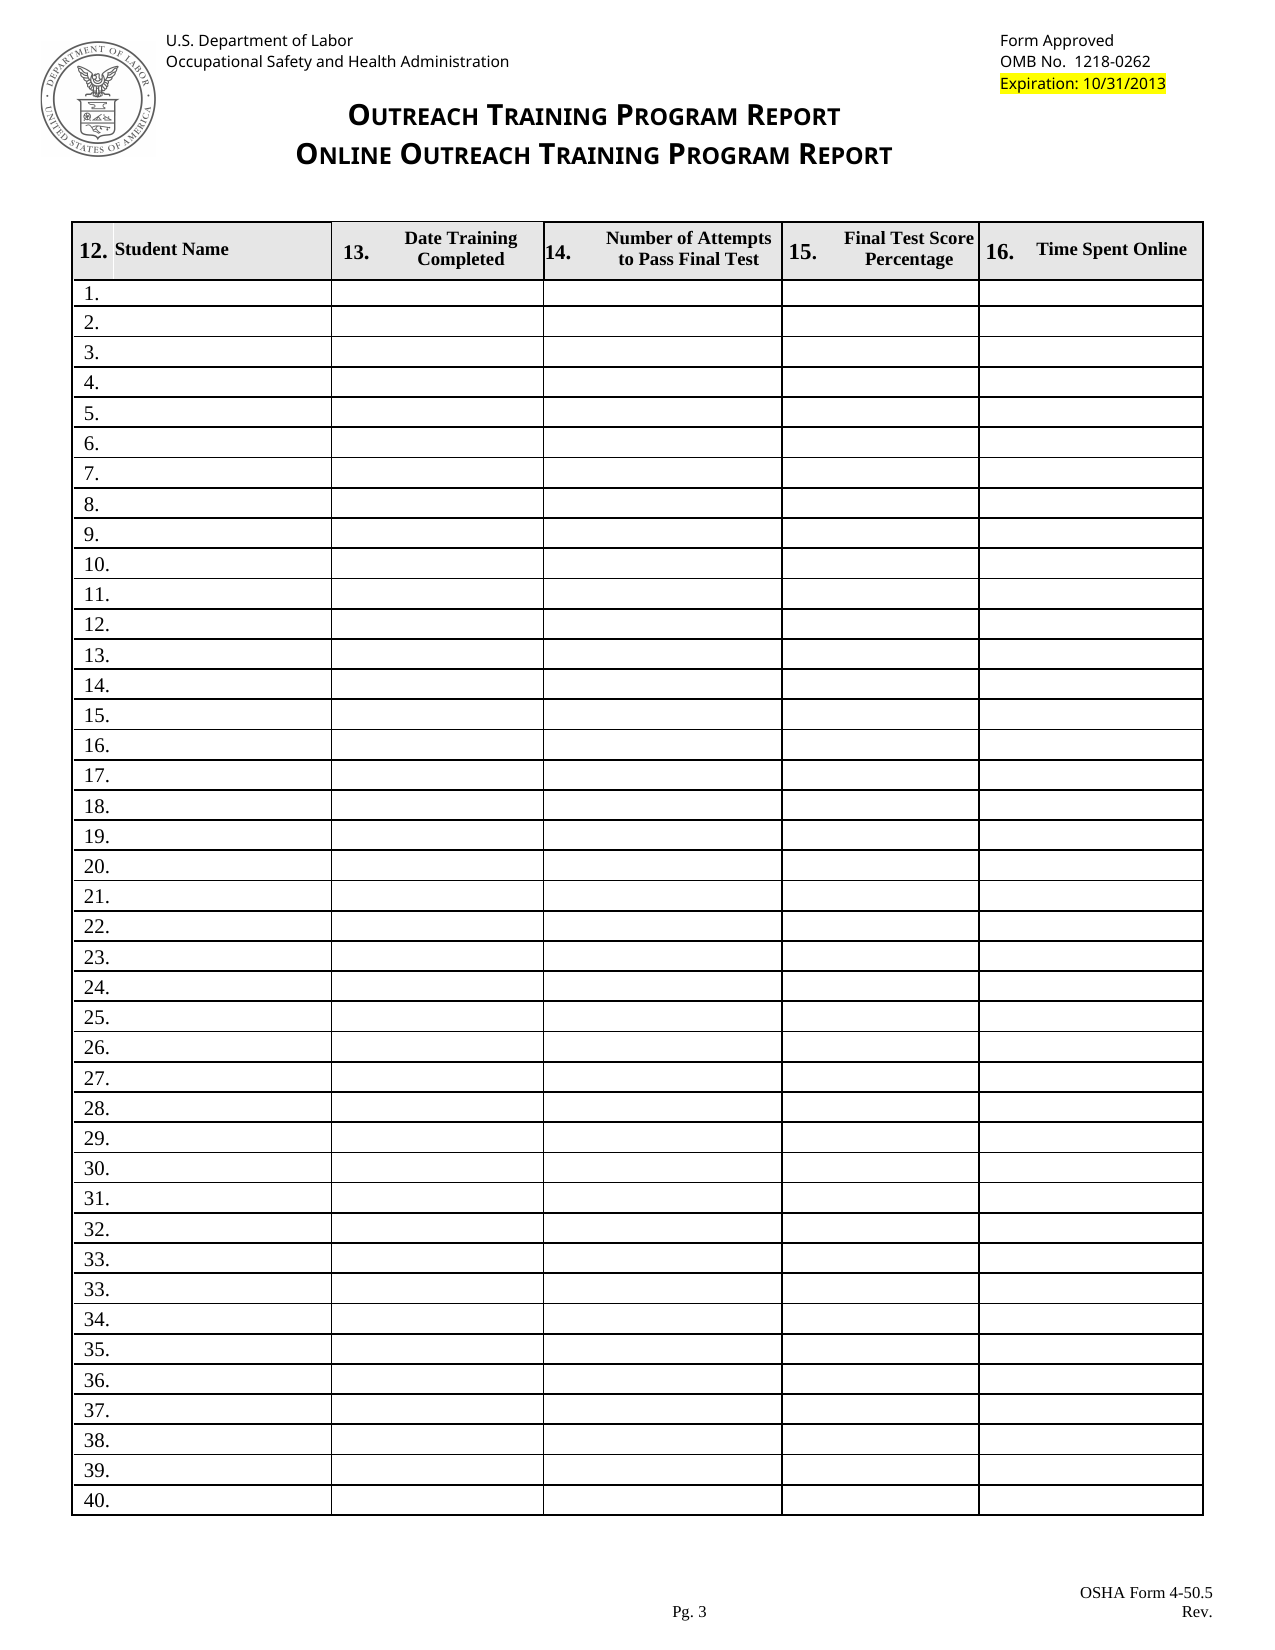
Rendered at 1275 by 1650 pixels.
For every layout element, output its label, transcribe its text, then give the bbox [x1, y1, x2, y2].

table_cell 22. [73, 911, 331, 940]
table_header Number of Attempts to Pass Final Test [594, 223, 781, 279]
table_cell 33. [73, 1243, 331, 1272]
table_cell [980, 1244, 1202, 1272]
table_cell [544, 1244, 781, 1272]
table_cell [544, 337, 781, 366]
table_cell [332, 1395, 543, 1423]
table_cell [783, 398, 978, 426]
table_cell [544, 640, 781, 668]
table_cell [980, 307, 1202, 336]
table_cell [783, 942, 978, 970]
table_cell [783, 1244, 978, 1272]
table_cell [544, 1063, 781, 1091]
table_cell 9. [73, 518, 331, 547]
table_cell [544, 610, 781, 638]
table_cell [783, 972, 978, 1000]
table_cell [980, 1032, 1202, 1061]
table_cell 23. [73, 941, 331, 970]
table_cell 30. [73, 1153, 331, 1182]
table_cell 26. [73, 1032, 331, 1061]
table_cell [544, 1183, 781, 1212]
table_cell [544, 670, 781, 698]
table_header 13. [332, 222, 377, 279]
table_cell [332, 398, 543, 426]
table_cell [980, 368, 1202, 396]
table_header 15. [783, 223, 838, 279]
table_cell [332, 670, 543, 698]
table_cell [332, 881, 543, 910]
table_cell [332, 458, 543, 487]
table_cell 20. [73, 850, 331, 879]
table_cell [544, 972, 781, 1000]
table_cell 21. [73, 881, 331, 910]
table_cell [980, 1365, 1202, 1393]
table_cell [332, 307, 543, 336]
table_cell [332, 730, 543, 759]
table_cell [332, 281, 543, 305]
table_cell [544, 1214, 781, 1242]
table_cell 7. [73, 458, 331, 487]
table_cell [332, 1304, 543, 1333]
table_cell [544, 549, 781, 577]
table_cell [544, 700, 781, 728]
table_cell [783, 1123, 978, 1151]
table_cell 6. [73, 427, 331, 457]
table_cell 12. [73, 609, 331, 638]
table_cell 11. [73, 579, 331, 608]
table_cell [332, 610, 543, 638]
table_cell [544, 307, 781, 336]
table_cell [544, 851, 781, 879]
table_cell 18. [73, 790, 331, 819]
table_cell [980, 1183, 1202, 1212]
table_cell [783, 1274, 978, 1302]
table_cell [544, 1335, 781, 1363]
table_cell [783, 489, 978, 517]
table_cell [980, 821, 1202, 849]
table_cell [783, 1395, 978, 1423]
table_cell [980, 1335, 1202, 1363]
table_cell [544, 761, 781, 789]
table_cell [544, 1002, 781, 1031]
table_cell [980, 640, 1202, 668]
table_cell [332, 519, 543, 547]
table_cell [544, 912, 781, 940]
table_cell [544, 1153, 781, 1182]
table_cell [980, 579, 1202, 608]
table_cell [544, 1032, 781, 1061]
table_cell [544, 398, 781, 426]
table_cell 27. [73, 1062, 331, 1091]
table_cell [980, 761, 1202, 789]
table_cell [980, 337, 1202, 366]
table_cell 28. [73, 1092, 331, 1121]
table_cell [980, 972, 1202, 1000]
table_cell 17. [73, 760, 331, 789]
table_cell [332, 791, 543, 819]
table_cell 39. [73, 1455, 331, 1484]
table_cell 10. [73, 548, 331, 577]
table_cell [980, 489, 1202, 517]
table_header 12. [73, 223, 113, 279]
table_cell [544, 1425, 781, 1453]
table_cell [332, 549, 543, 577]
table_cell [332, 1425, 543, 1453]
table_cell 1. [73, 280, 331, 305]
table_cell 36. [73, 1364, 331, 1393]
table_cell 32. [73, 1213, 331, 1242]
table_header Date Training Completed [377, 222, 543, 279]
table_cell [783, 1183, 978, 1212]
table_cell [783, 761, 978, 789]
table_cell 33. [73, 1273, 331, 1302]
table_cell [783, 851, 978, 879]
table_cell [980, 791, 1202, 819]
table_cell [980, 1274, 1202, 1302]
table_cell [783, 458, 978, 487]
table_cell [783, 1153, 978, 1182]
table_cell 34. [73, 1304, 331, 1333]
table_cell [783, 1214, 978, 1242]
table_cell [980, 1093, 1202, 1121]
table_cell [783, 730, 978, 759]
table_cell 4. [73, 367, 331, 396]
table_header Final Test Score Percentage [838, 223, 978, 279]
table_cell [332, 942, 543, 970]
table_cell [544, 368, 781, 396]
table_cell [980, 942, 1202, 970]
table_cell [783, 640, 978, 668]
table_cell [783, 821, 978, 849]
table_cell [783, 281, 978, 305]
table_cell [783, 1486, 978, 1514]
table_cell 38. [73, 1424, 331, 1453]
table_cell [783, 307, 978, 336]
table_cell [980, 881, 1202, 910]
table_header Time Spent Online [1035, 223, 1202, 279]
table_cell [332, 1335, 543, 1363]
table_cell [980, 1153, 1202, 1182]
table_cell 14. [73, 669, 331, 698]
table_cell [332, 368, 543, 396]
table_cell [980, 730, 1202, 759]
table_cell [332, 579, 543, 608]
table_cell 19. [73, 820, 331, 849]
table_cell [332, 1274, 543, 1302]
table_cell [544, 1274, 781, 1302]
table_cell [544, 579, 781, 608]
table_cell [332, 761, 543, 789]
table_cell [980, 519, 1202, 547]
table_cell [783, 881, 978, 910]
table_cell 3. [73, 337, 331, 366]
table_cell [332, 1214, 543, 1242]
table_cell [332, 1002, 543, 1031]
table_cell [332, 428, 543, 457]
table_cell [980, 610, 1202, 638]
table_cell 8. [73, 488, 331, 517]
table_cell [980, 1063, 1202, 1091]
table_cell [544, 1455, 781, 1484]
table_cell [783, 1365, 978, 1393]
table_cell 37. [73, 1394, 331, 1423]
table_cell [980, 1425, 1202, 1453]
table_cell [783, 700, 978, 728]
table_cell [332, 1244, 543, 1272]
table_cell [332, 1093, 543, 1121]
table_cell [783, 1425, 978, 1453]
table_cell [783, 549, 978, 577]
table_cell [544, 458, 781, 487]
table_cell [783, 428, 978, 457]
table_cell 2. [73, 306, 331, 336]
table_header 16. [980, 223, 1035, 279]
table_cell 5. [73, 397, 331, 426]
table_cell 13. [73, 639, 331, 668]
table_cell [980, 398, 1202, 426]
table_cell [980, 1214, 1202, 1242]
table_cell [980, 1002, 1202, 1031]
table_cell [332, 1123, 543, 1151]
table_cell [332, 972, 543, 1000]
table_cell 29. [73, 1122, 331, 1151]
table_cell 25. [73, 1001, 331, 1031]
table_cell [783, 610, 978, 638]
table_cell [332, 489, 543, 517]
table_cell [544, 428, 781, 457]
table_header Student Name [114, 223, 331, 279]
table_cell [332, 1365, 543, 1393]
table_cell [783, 519, 978, 547]
table_cell [783, 1304, 978, 1333]
table_cell [544, 489, 781, 517]
table_cell [332, 1486, 543, 1514]
table_cell [783, 368, 978, 396]
table_cell [980, 1304, 1202, 1333]
table_cell [980, 458, 1202, 487]
table_cell 31. [73, 1183, 331, 1212]
table_cell [544, 1093, 781, 1121]
table_cell [544, 281, 781, 305]
table_cell 24. [73, 971, 331, 1000]
table_cell [332, 700, 543, 728]
table_cell [980, 1486, 1202, 1514]
table_cell [544, 1395, 781, 1423]
table_cell [783, 1002, 978, 1031]
table_cell [980, 281, 1202, 305]
table_cell [332, 912, 543, 940]
table_cell 15. [73, 699, 331, 728]
table_cell [783, 1093, 978, 1121]
table_cell [332, 1455, 543, 1484]
table_cell [544, 1486, 781, 1514]
table_cell [544, 519, 781, 547]
table_cell [332, 1063, 543, 1091]
table_cell [783, 1032, 978, 1061]
table_cell [332, 1183, 543, 1212]
table_cell [332, 1153, 543, 1182]
table_cell [980, 851, 1202, 879]
table_cell 40. [73, 1485, 331, 1514]
table_cell [783, 1455, 978, 1484]
table_cell [332, 337, 543, 366]
table_cell 35. [73, 1334, 331, 1363]
table_cell [980, 549, 1202, 577]
table_cell [332, 851, 543, 879]
table_cell [544, 1304, 781, 1333]
table_cell [980, 912, 1202, 940]
table_cell [980, 670, 1202, 698]
table_cell [980, 700, 1202, 728]
table_cell [332, 821, 543, 849]
table_cell [332, 1032, 543, 1061]
table_cell [783, 579, 978, 608]
table_cell [544, 881, 781, 910]
table_header 14. [545, 223, 594, 279]
table_cell [544, 1365, 781, 1393]
table_cell [783, 912, 978, 940]
table_cell [544, 942, 781, 970]
table_cell [544, 791, 781, 819]
table_cell [544, 730, 781, 759]
table_cell [980, 428, 1202, 457]
table_cell [332, 640, 543, 668]
table_cell 16. [73, 730, 331, 759]
table_cell [980, 1123, 1202, 1151]
table_cell [783, 337, 978, 366]
table_cell [980, 1395, 1202, 1423]
table_cell [544, 1123, 781, 1151]
table_cell [783, 1063, 978, 1091]
table_cell [783, 1335, 978, 1363]
table_cell [544, 821, 781, 849]
table_cell [980, 1455, 1202, 1484]
table_cell [783, 670, 978, 698]
table_cell [783, 791, 978, 819]
